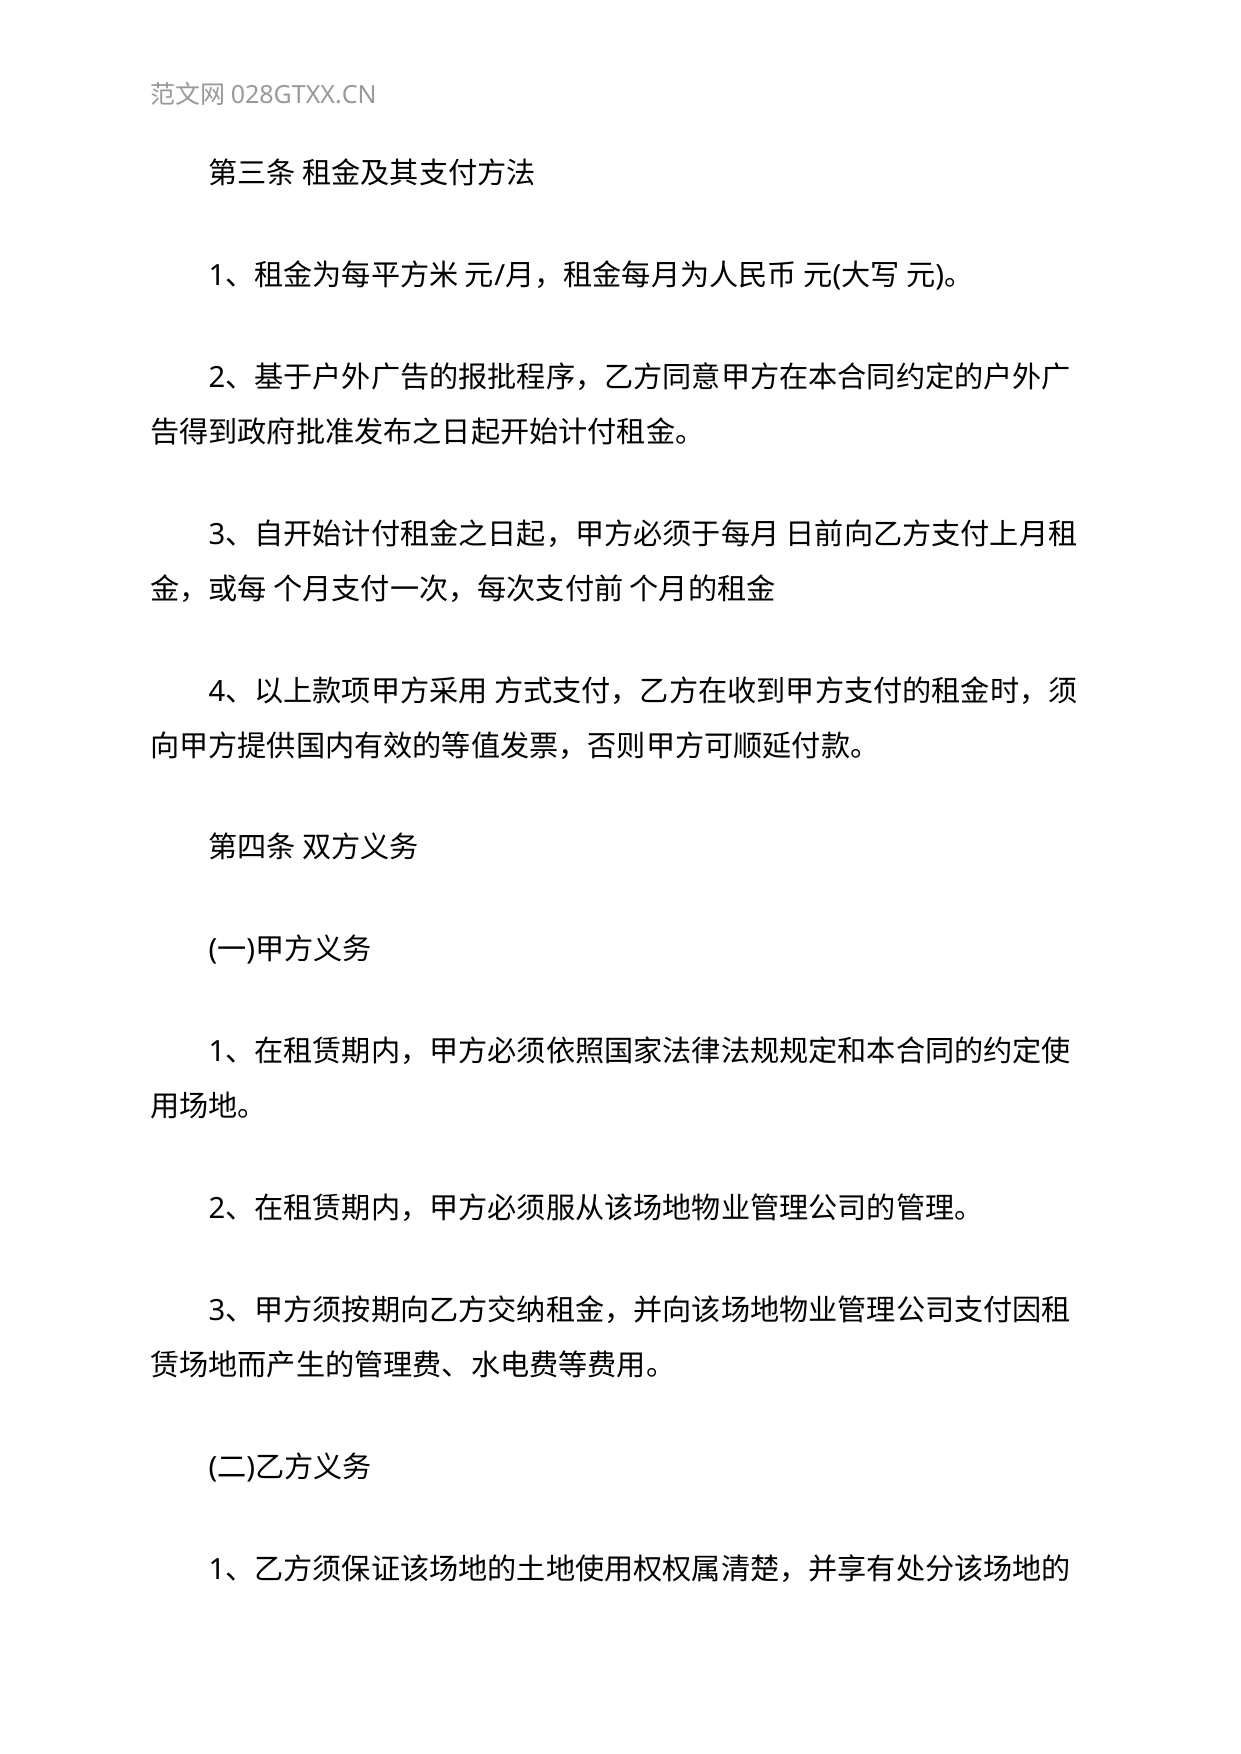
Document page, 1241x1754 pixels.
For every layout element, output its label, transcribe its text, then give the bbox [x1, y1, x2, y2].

text 1、租金为每平方米 元/月，租金每月为人民币 元(大写 元)。 [150, 252, 1090, 294]
text (二)乙方义务 [150, 1443, 1090, 1486]
text 第三条 租金及其支付方法 [150, 150, 1090, 192]
text 第四条 双方义务 [150, 824, 1090, 866]
text 3、甲方须按期向乙方交纳租金，并向该场地物业管理公司支付因租赁场地而产生的管理费、水电费等费用。 [150, 1287, 1090, 1384]
text 4、以上款项甲方采用 方式支付，乙方在收到甲方支付的租金时，须向甲方提供国内有效的等值发票，否则甲方可顺延付款。 [150, 667, 1090, 764]
text 2、基于户外广告的报批程序，乙方同意甲方在本合同约定的户外广告得到政府批准发布之日起开始计付租金。 [150, 354, 1090, 451]
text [150, 1545, 1090, 1588]
text 2、在租赁期内，甲方必须服从该场地物业管理公司的管理。 [150, 1184, 1090, 1227]
text (一)甲方义务 [150, 926, 1090, 968]
text 3、自开始计付租金之日起，甲方必须于每月 日前向乙方支付上月租金，或每 个月支付一次，每次支付前 个月的租金 [150, 511, 1090, 608]
text 1、在租赁期内，甲方必须依照国家法律法规规定和本合同的约定使用场地。 [150, 1028, 1090, 1125]
